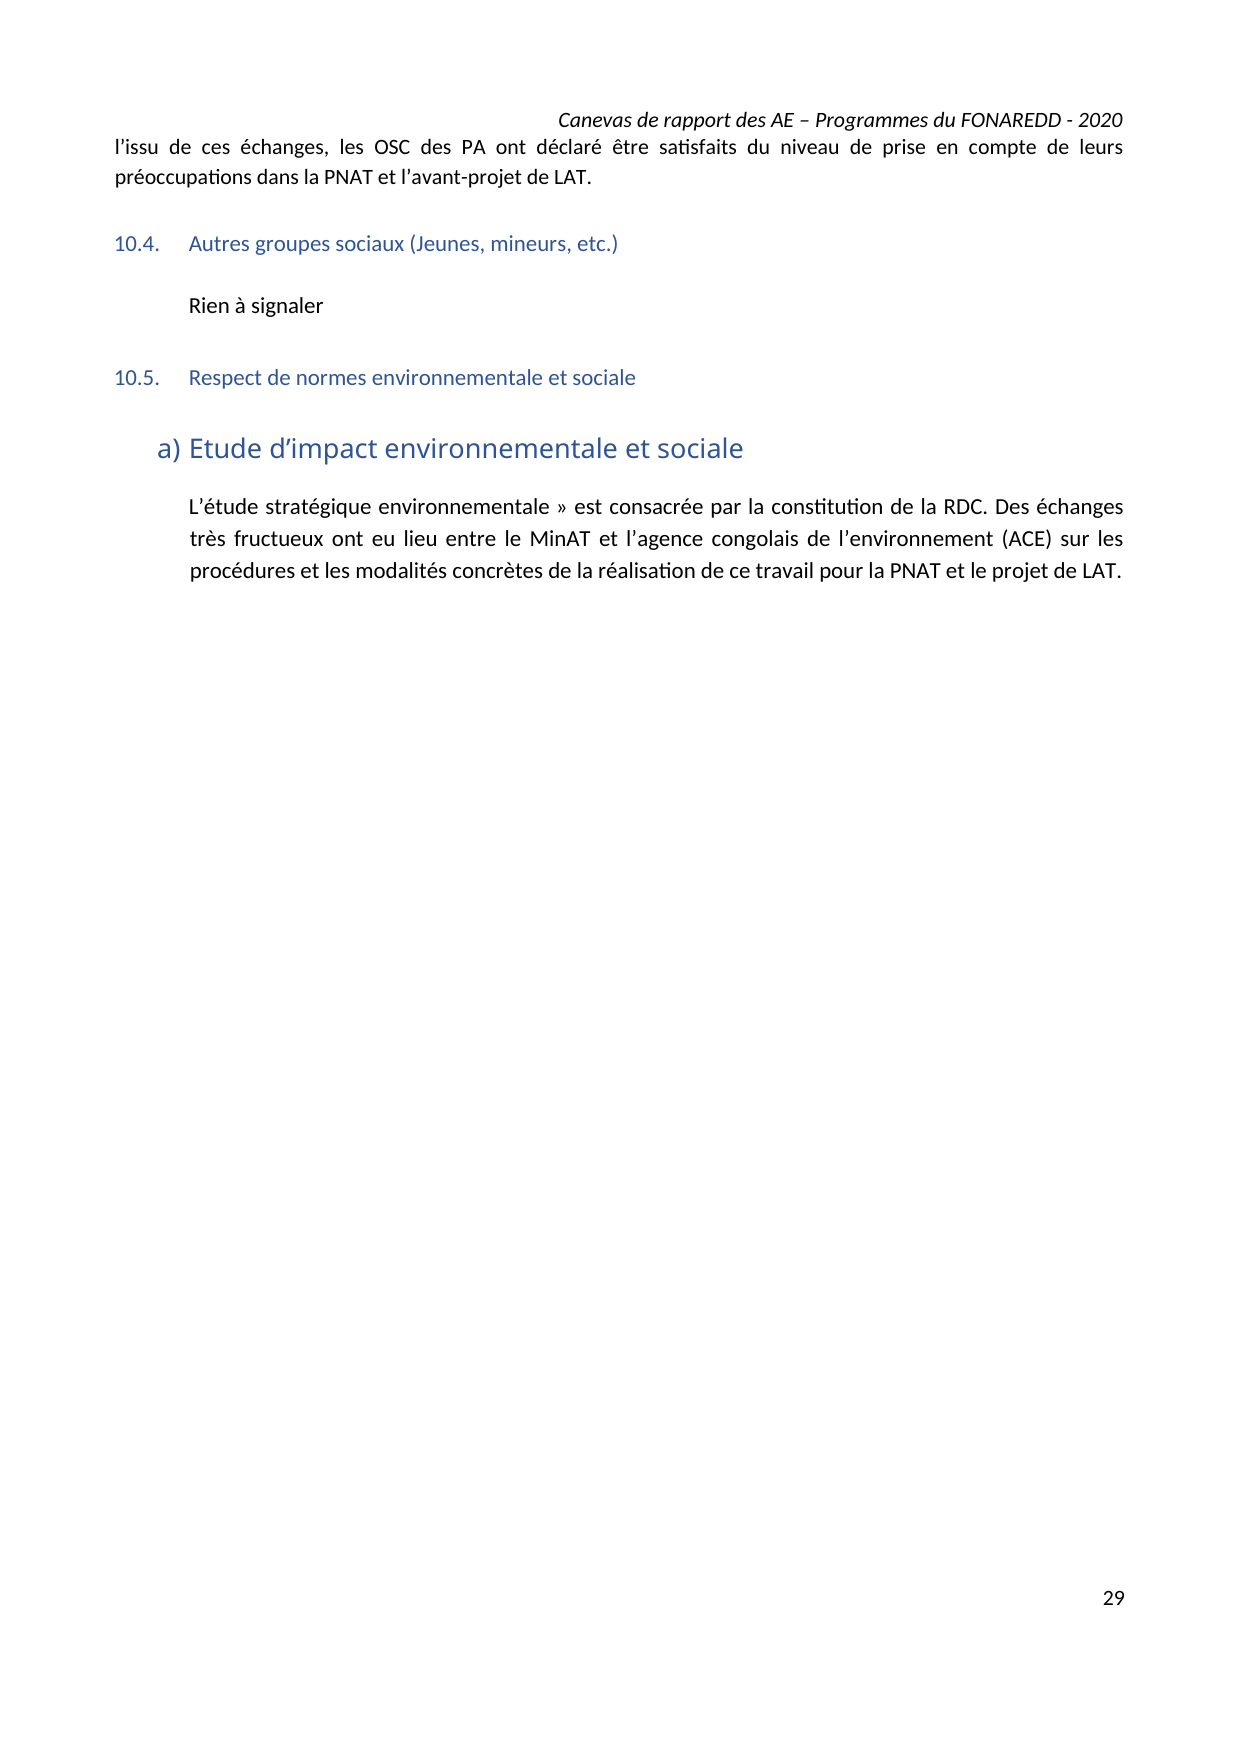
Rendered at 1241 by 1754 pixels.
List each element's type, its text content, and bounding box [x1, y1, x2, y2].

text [113, 133, 1125, 190]
subtitle Respect de normes environnementale et sociale [113, 363, 1125, 391]
text L’étude stratégique environnementale » est consacrée par la constitution de la RDC. Des échanges très fructueux ont eu lieu entre le MinAT et l’agence congolais de l’environnement (ACE) sur les procédures et les modalités concrètes de la réalisation de ce travail pour la PNAT et le projet de LAT. [188, 492, 1125, 584]
text Rien à signaler [188, 291, 1125, 319]
subtitle Etude d’impact environnementale et sociale [157, 430, 1125, 467]
subtitle Autres groupes sociaux (Jeunes, mineurs, etc.) [113, 229, 1125, 257]
